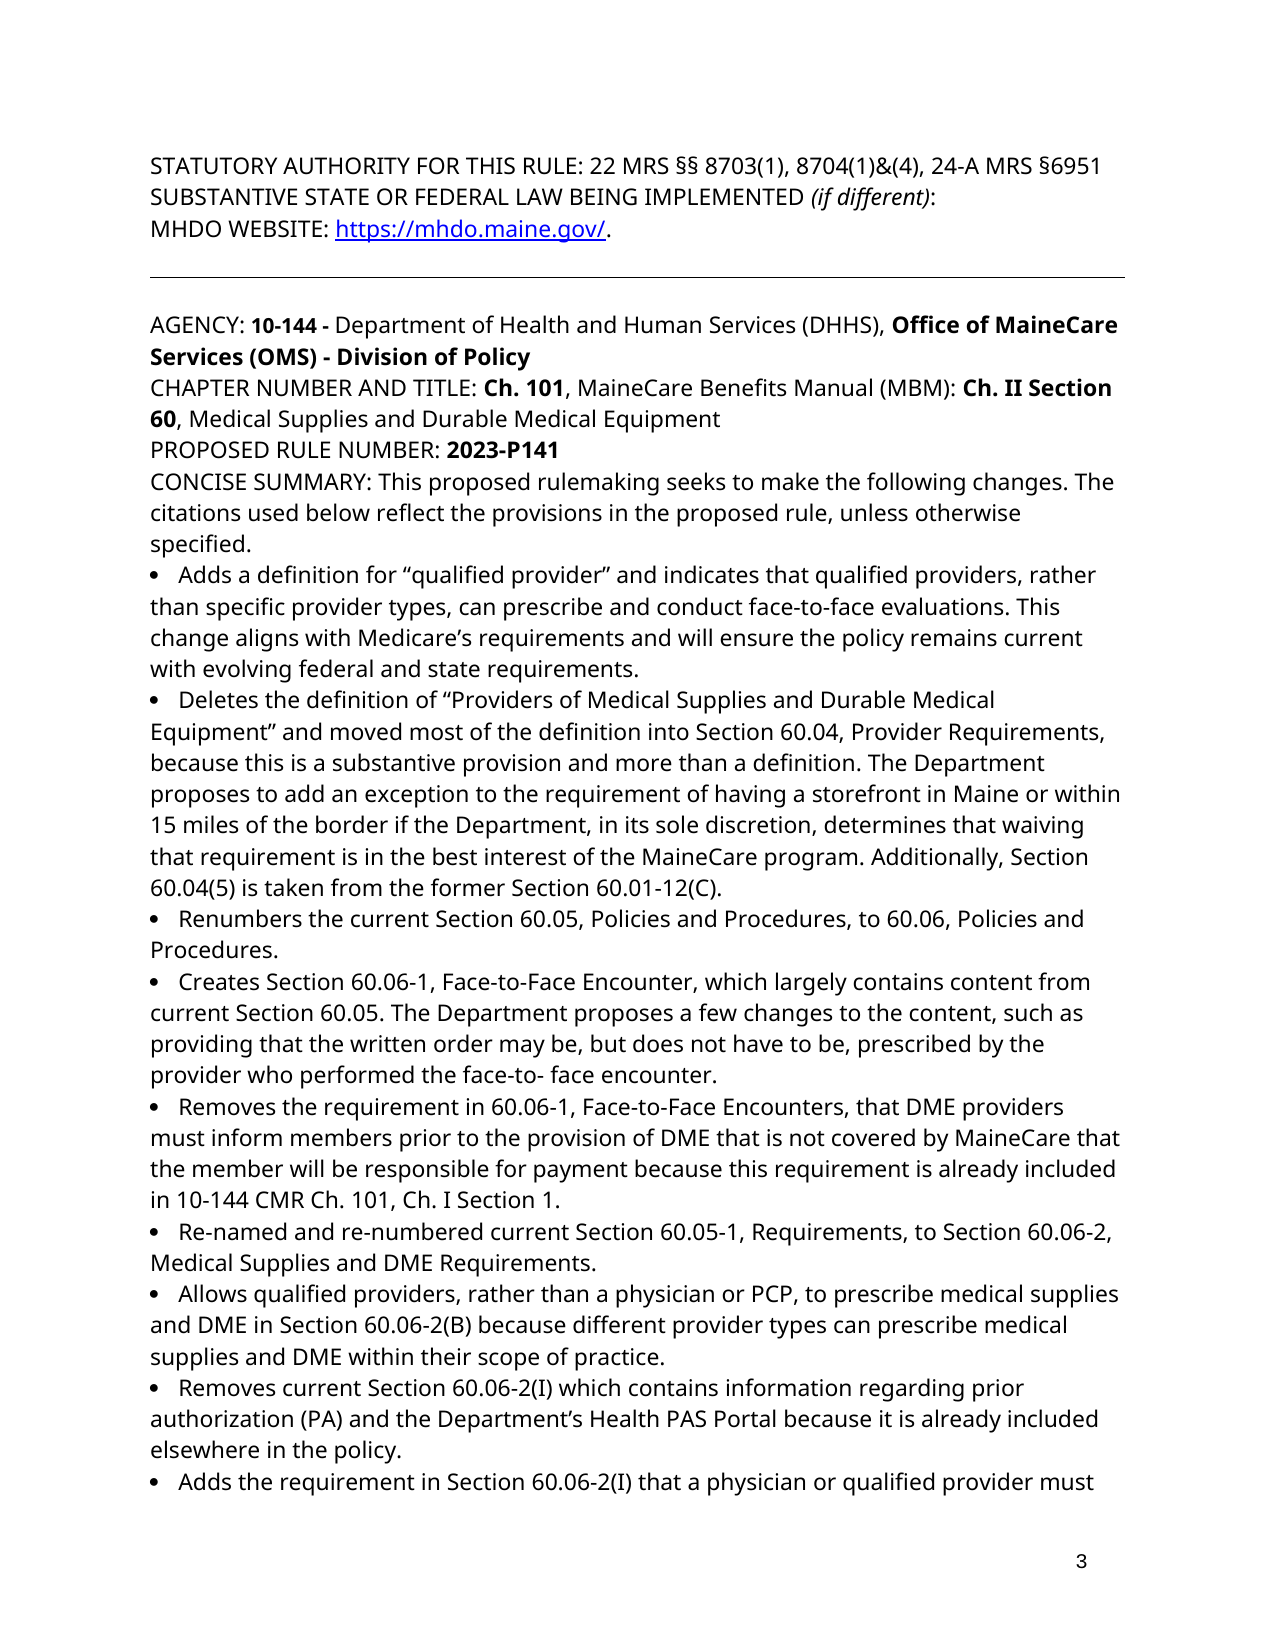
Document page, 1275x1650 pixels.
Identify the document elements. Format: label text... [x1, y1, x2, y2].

text SUBSTANTIVE STATE OR FEDERAL LAW BEING IMPLEMENTED (if different): [150, 181, 1125, 212]
list Removes the requirement in 60.06-1, Face-to-Face Encounters, that DME providers must inform members prior to the provision of DME that is not covered by MaineCare that the member will be responsible for payment because this requirement is already included in 10-144 CMR Ch. 101, Ch. I Section 1. [150, 1091, 1125, 1216]
text AGENCY: 10-144 - Department of Health and Human Services (DHHS), Office of MaineCare Services (OMS) - Division of Policy [150, 309, 1125, 372]
list Adds a definition for “qualified provider” and indicates that qualified providers, rather than specific provider types, can prescribe and conduct face-to-face evaluations. This change aligns with Medicare’s requirements and will ensure the policy remains current with evolving federal and state requirements. [150, 559, 1125, 684]
list Removes current Section 60.06-2(I) which contains information regarding prior authorization (PA) and the Department’s Health PAS Portal because it is already included elsewhere in the policy. [150, 1372, 1125, 1466]
text CONCISE SUMMARY: This proposed rulemaking seeks to make the following changes. The citations used below reflect the provisions in the proposed rule, unless otherwise specified. [150, 466, 1125, 559]
text MHDO WEBSITE: https://mhdo.maine.gov/. [150, 212, 1125, 244]
list Allows qualified providers, rather than a physician or PCP, to prescribe medical supplies and DME in Section 60.06-2(B) because different provider types can prescribe medical supplies and DME within their scope of practice. [150, 1278, 1125, 1372]
text STATUTORY AUTHORITY FOR THIS RULE: 22 MRS §§ 8703(1), 8704(1)&(4), 24-A MRS §6951 [150, 150, 1125, 181]
subtitle PROPOSED RULE NUMBER: 2023-P141 [150, 434, 1125, 466]
list Deletes the definition of “Providers of Medical Supplies and Durable Medical Equipment” and moved most of the definition into Section 60.04, Provider Requirements, because this is a substantive provision and more than a definition. The Department proposes to add an exception to the requirement of having a storefront in Maine or within 15 miles of the border if the Department, in its sole discretion, determines that waiving that requirement is in the best interest of the MaineCare program. Additionally, Section 60.04(5) is taken from the former Section 60.01-12(C). [150, 684, 1125, 903]
list Creates Section 60.06-1, Face-to-Face Encounter, which largely contains content from current Section 60.05. The Department proposes a few changes to the content, such as providing that the written order may be, but does not have to be, prescribed by the provider who performed the face-to- face encounter. [150, 966, 1125, 1091]
list Renumbers the current Section 60.05, Policies and Procedures, to 60.06, Policies and Procedures. [150, 903, 1125, 966]
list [150, 1466, 1125, 1497]
text CHAPTER NUMBER AND TITLE: Ch. 101, MaineCare Benefits Manual (MBM): Ch. II Section 60, Medical Supplies and Durable Medical Equipment [150, 372, 1125, 434]
list Re-named and re-numbered current Section 60.05-1, Requirements, to Section 60.06-2, Medical Supplies and DME Requirements. [150, 1216, 1139, 1278]
